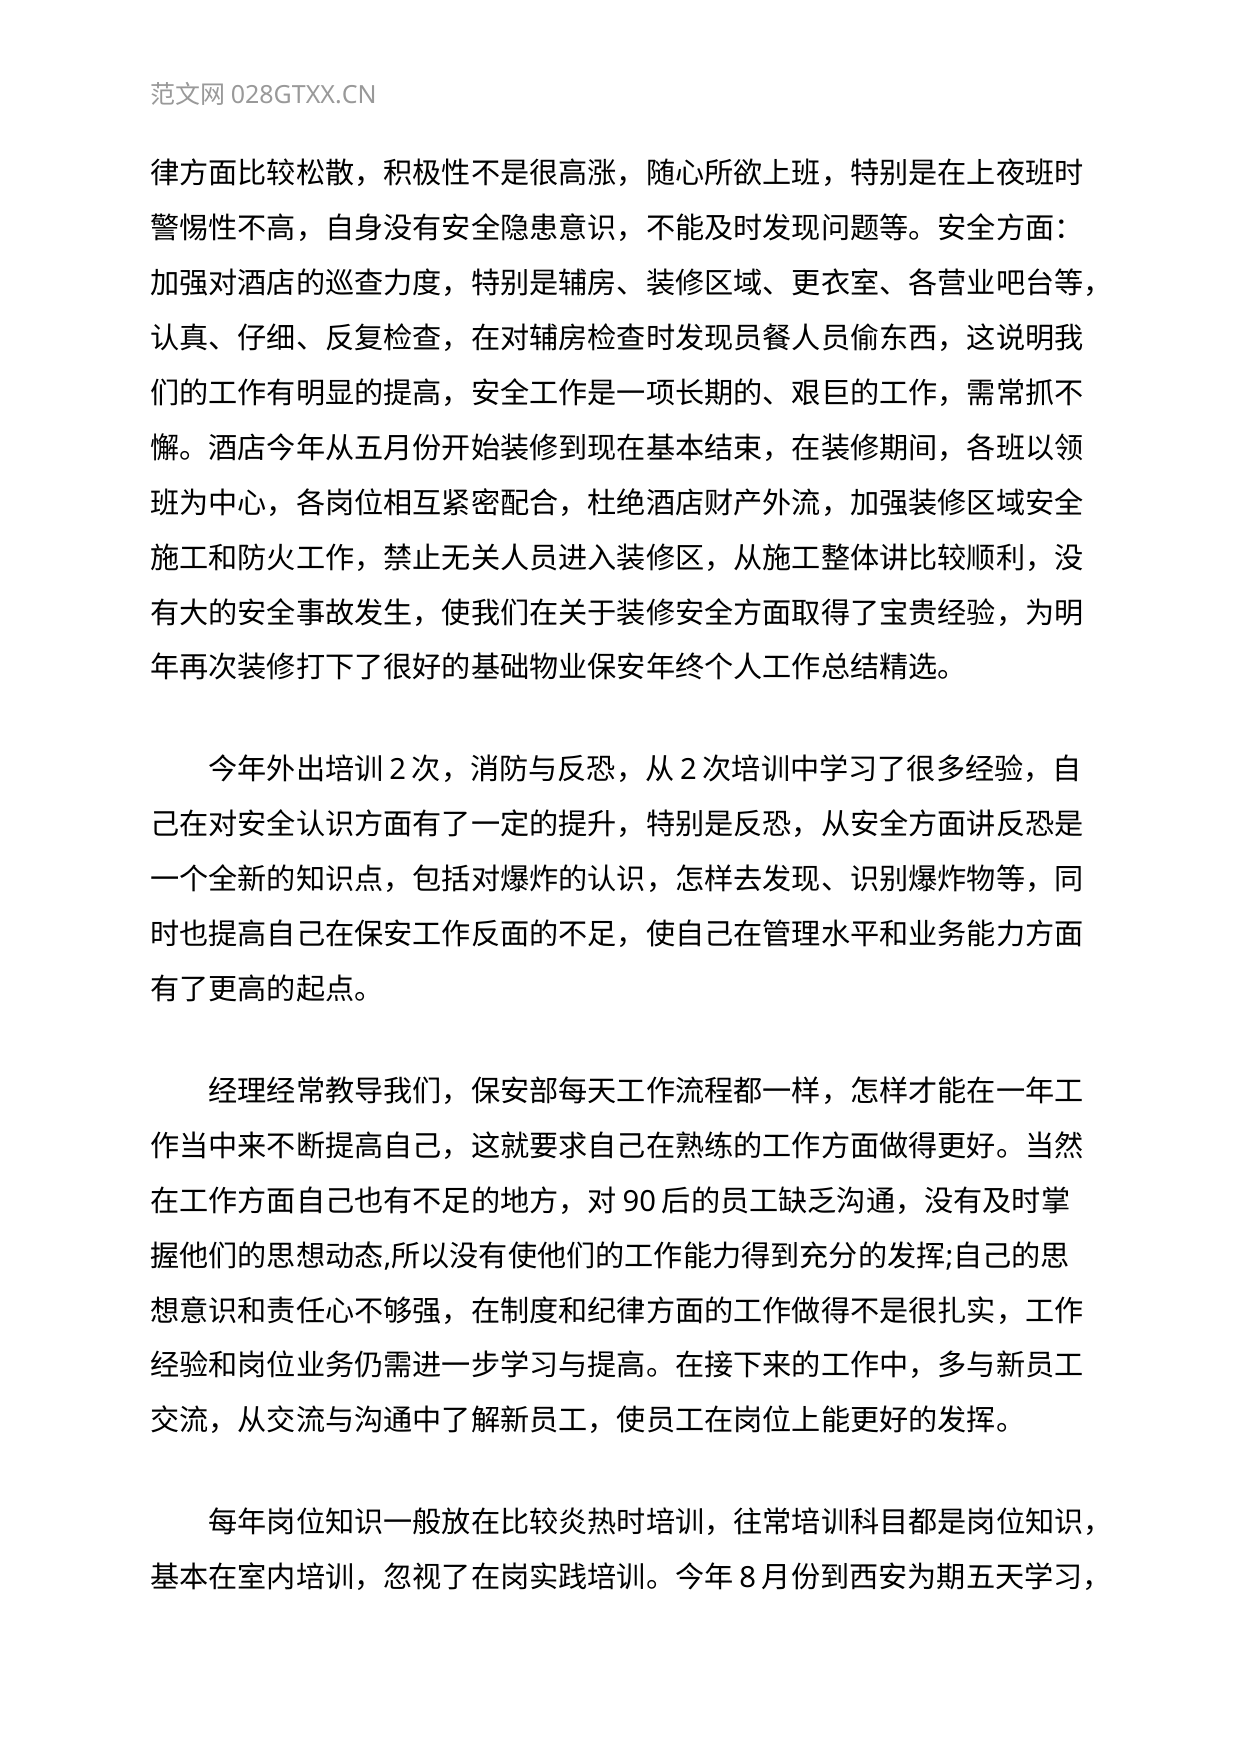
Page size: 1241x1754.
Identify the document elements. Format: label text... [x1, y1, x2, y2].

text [150, 150, 1090, 686]
text 经理经常教导我们，保安部每天工作流程都一样，怎样才能在一年工作当中来不断提高自己，这就要求自己在熟练的工作方面做得更好。当然在工作方面自己也有不足的地方，对90后的员工缺乏沟通，没有及时掌握他们的思想动态,所以没有使他们的工作能力得到充分的发挥;自己的思想意识和责任心不够强，在制度和纪律方面的工作做得不是很扎实，工作经验和岗位业务仍需进一步学习与提高。在接下来的工作中，多与新员工交流，从交流与沟通中了解新员工，使员工在岗位上能更好的发挥。 [150, 1067, 1090, 1439]
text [150, 1499, 1090, 1596]
text 今年外出培训2次，消防与反恐，从2次培训中学习了很多经验，自己在对安全认识方面有了一定的提升，特别是反恐，从安全方面讲反恐是一个全新的知识点，包括对爆炸的认识，怎样去发现、识别爆炸物等，同时也提高自己在保安工作反面的不足，使自己在管理水平和业务能力方面有了更高的起点。 [150, 746, 1090, 1008]
